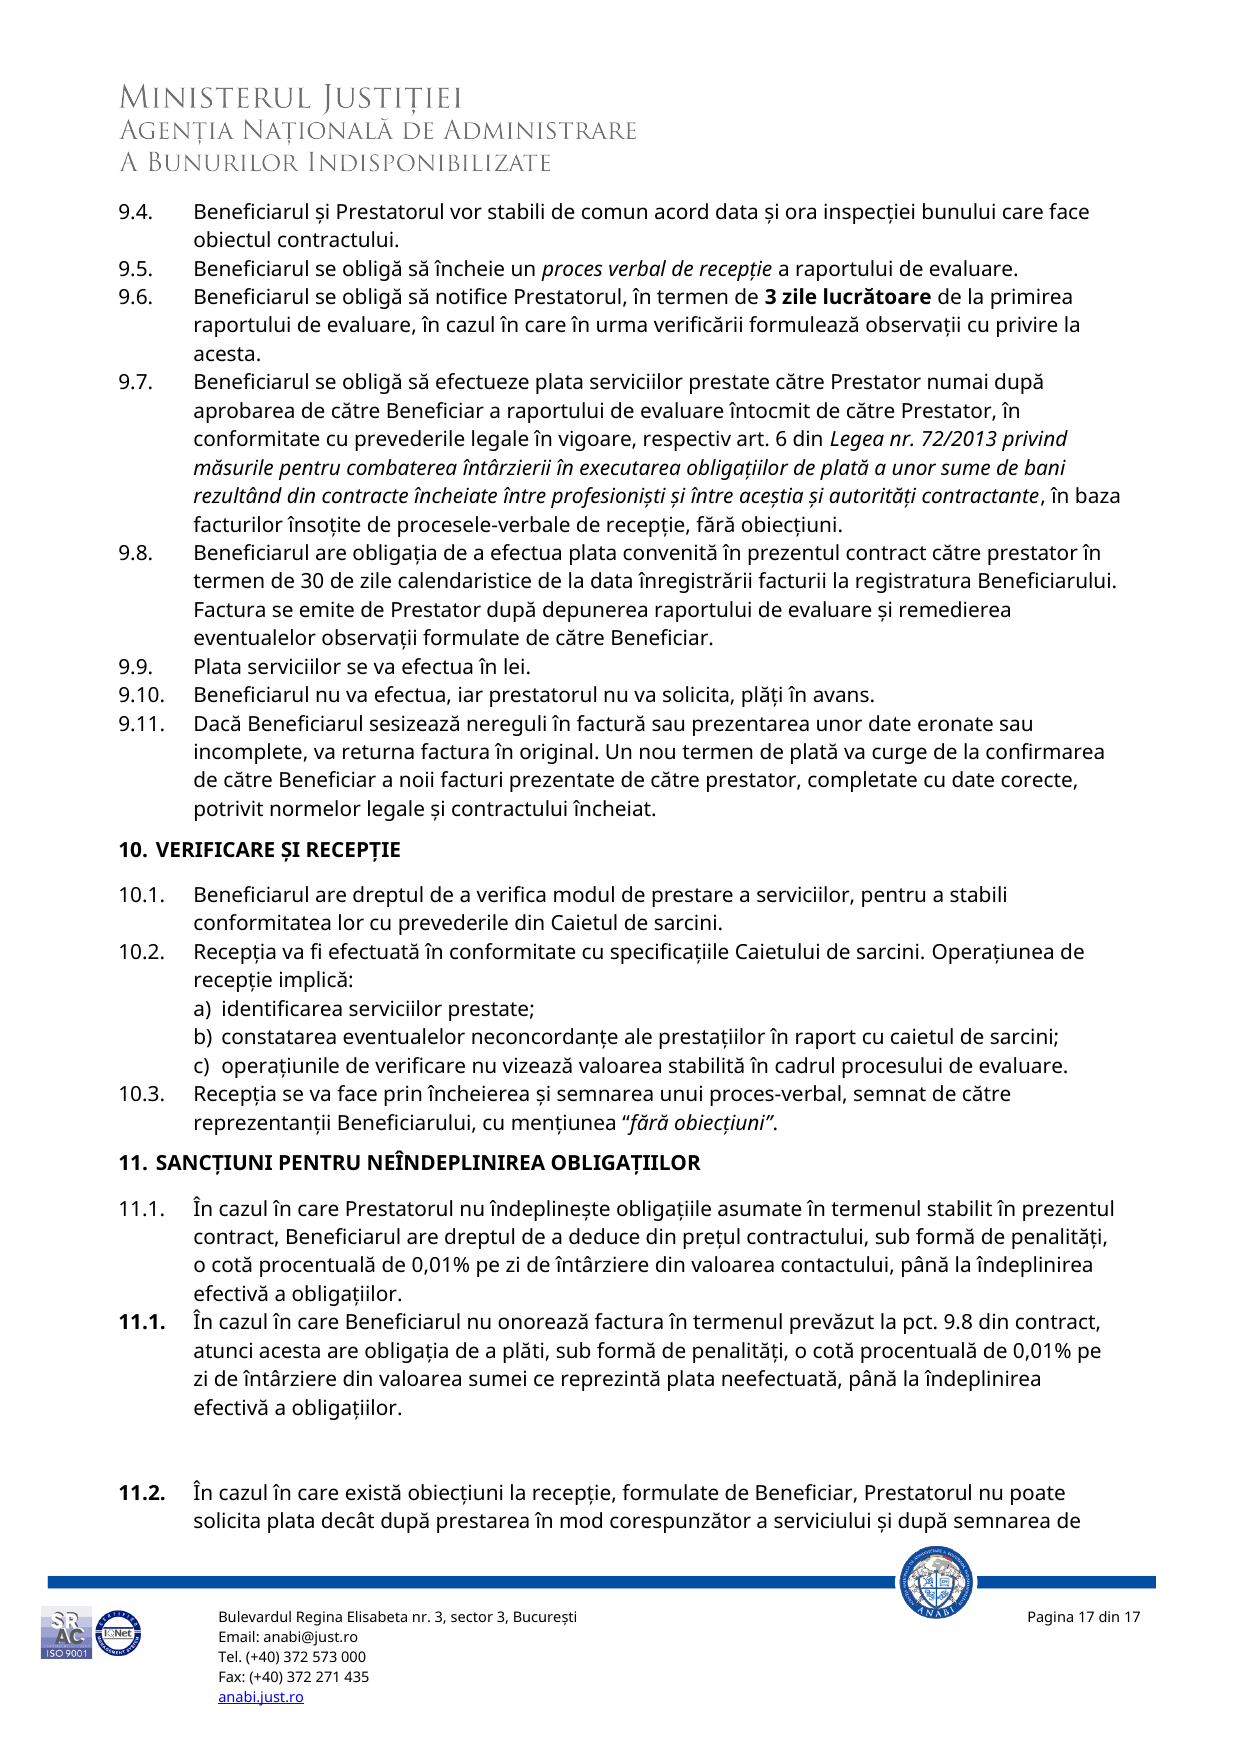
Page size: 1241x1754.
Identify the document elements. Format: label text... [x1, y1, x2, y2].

picture [118, 84, 637, 172]
list Beneficiarul nu va efectua, iar prestatorul nu va solicita, plăți în avans. [118, 680, 1122, 709]
list Beneficiarul se obligă să efectueze plata serviciilor prestate către Prestator numai după aprobarea de către Beneficiar a raportului de evaluare întocmit de către Prestator, în conformitate cu prevederile legale în vigoare, respectiv art. 6 din Legea nr. 72/2013 privind măsurile pentru combaterea întârzierii în executarea obligațiilor de plată a unor sume de bani rezultând din contracte încheiate între profesioniști și între aceștia și autorități contractante, în baza facturilor însoțite de procesele-verbale de recepție, fără obiecțiuni. [118, 367, 1122, 538]
picture [40, 1540, 1157, 1659]
list identificarea serviciilor prestate; [193, 994, 1122, 1022]
list În cazul în care Prestatorul nu îndeplinește obligațiile asumate în termenul stabilit în prezentul contract, Beneficiarul are dreptul de a deduce din prețul contractului, sub formă de penalități, o cotă procentuală de 0,01% pe zi de întârziere din valoarea contactului, până la îndeplinirea efectivă a obligațiilor. [118, 1194, 1122, 1307]
list constatarea eventualelor neconcordanțe ale prestațiilor în raport cu caietul de sarcini; [193, 1022, 1122, 1051]
list În cazul în care Beneficiarul nu onorează factura în termenul prevăzut la pct. 9.8 din contract, atunci acesta are obligația de a plăti, sub formă de penalități, o cotă procentuală de 0,01% pe zi de întârziere din valoarea sumei ce reprezintă plata neefectuată, până la îndeplinirea efectivă a obligațiilor. [118, 1307, 1122, 1421]
list Recepția se va face prin încheierea și semnarea unui proces-verbal, semnat de către reprezentanții Beneficiarului, cu mențiunea “fără obiecțiuni”. [118, 1079, 1122, 1136]
list Recepția va fi efectuată în conformitate cu specificațiile Caietului de sarcini. Operațiunea de recepție implică: [118, 937, 1122, 994]
list operațiunile de verificare nu vizează valoarea stabilită în cadrul procesului de evaluare. [193, 1051, 1122, 1079]
list Dacă Beneficiarul sesizează nereguli în factură sau prezentarea unor date eronate sau incomplete, va returna factura în original. Un nou termen de plată va curge de la confirmarea de către Beneficiar a noii facturi prezentate de către prestator, completate cu date corecte, potrivit normelor legale și contractului încheiat. [118, 709, 1122, 822]
list VERIFICARE ȘI RECEPȚIE [118, 835, 1122, 863]
list Beneficiarul se obligă să notifice Prestatorul, în termen de 3 zile lucrătoare de la primirea raportului de evaluare, în cazul în care în urma verificării formulează observații cu privire la acesta. [118, 282, 1122, 367]
list Beneficiarul are obligația de a efectua plata convenită în prezentul contract către prestator în termen de 30 de zile calendaristice de la data înregistrării facturii la registratura Beneficiarului. Factura se emite de Prestator după depunerea raportului de evaluare și remedierea eventualelor observații formulate de către Beneficiar. [118, 538, 1122, 652]
list Beneficiarul are dreptul de a verifica modul de prestare a serviciilor, pentru a stabili conformitatea lor cu prevederile din Caietul de sarcini. [118, 880, 1122, 937]
list Beneficiarul se obligă să încheie un proces verbal de recepție a raportului de evaluare. [118, 254, 1122, 282]
list Beneficiarul și Prestatorul vor stabili de comun acord data și ora inspecției bunului care face obiectul contractului. [118, 197, 1122, 254]
list SANCȚIUNI PENTRU NEÎNDEPLINIREA OBLIGAȚIILOR [118, 1148, 1122, 1177]
list Plata serviciilor se va efectua în lei. [118, 652, 1122, 680]
